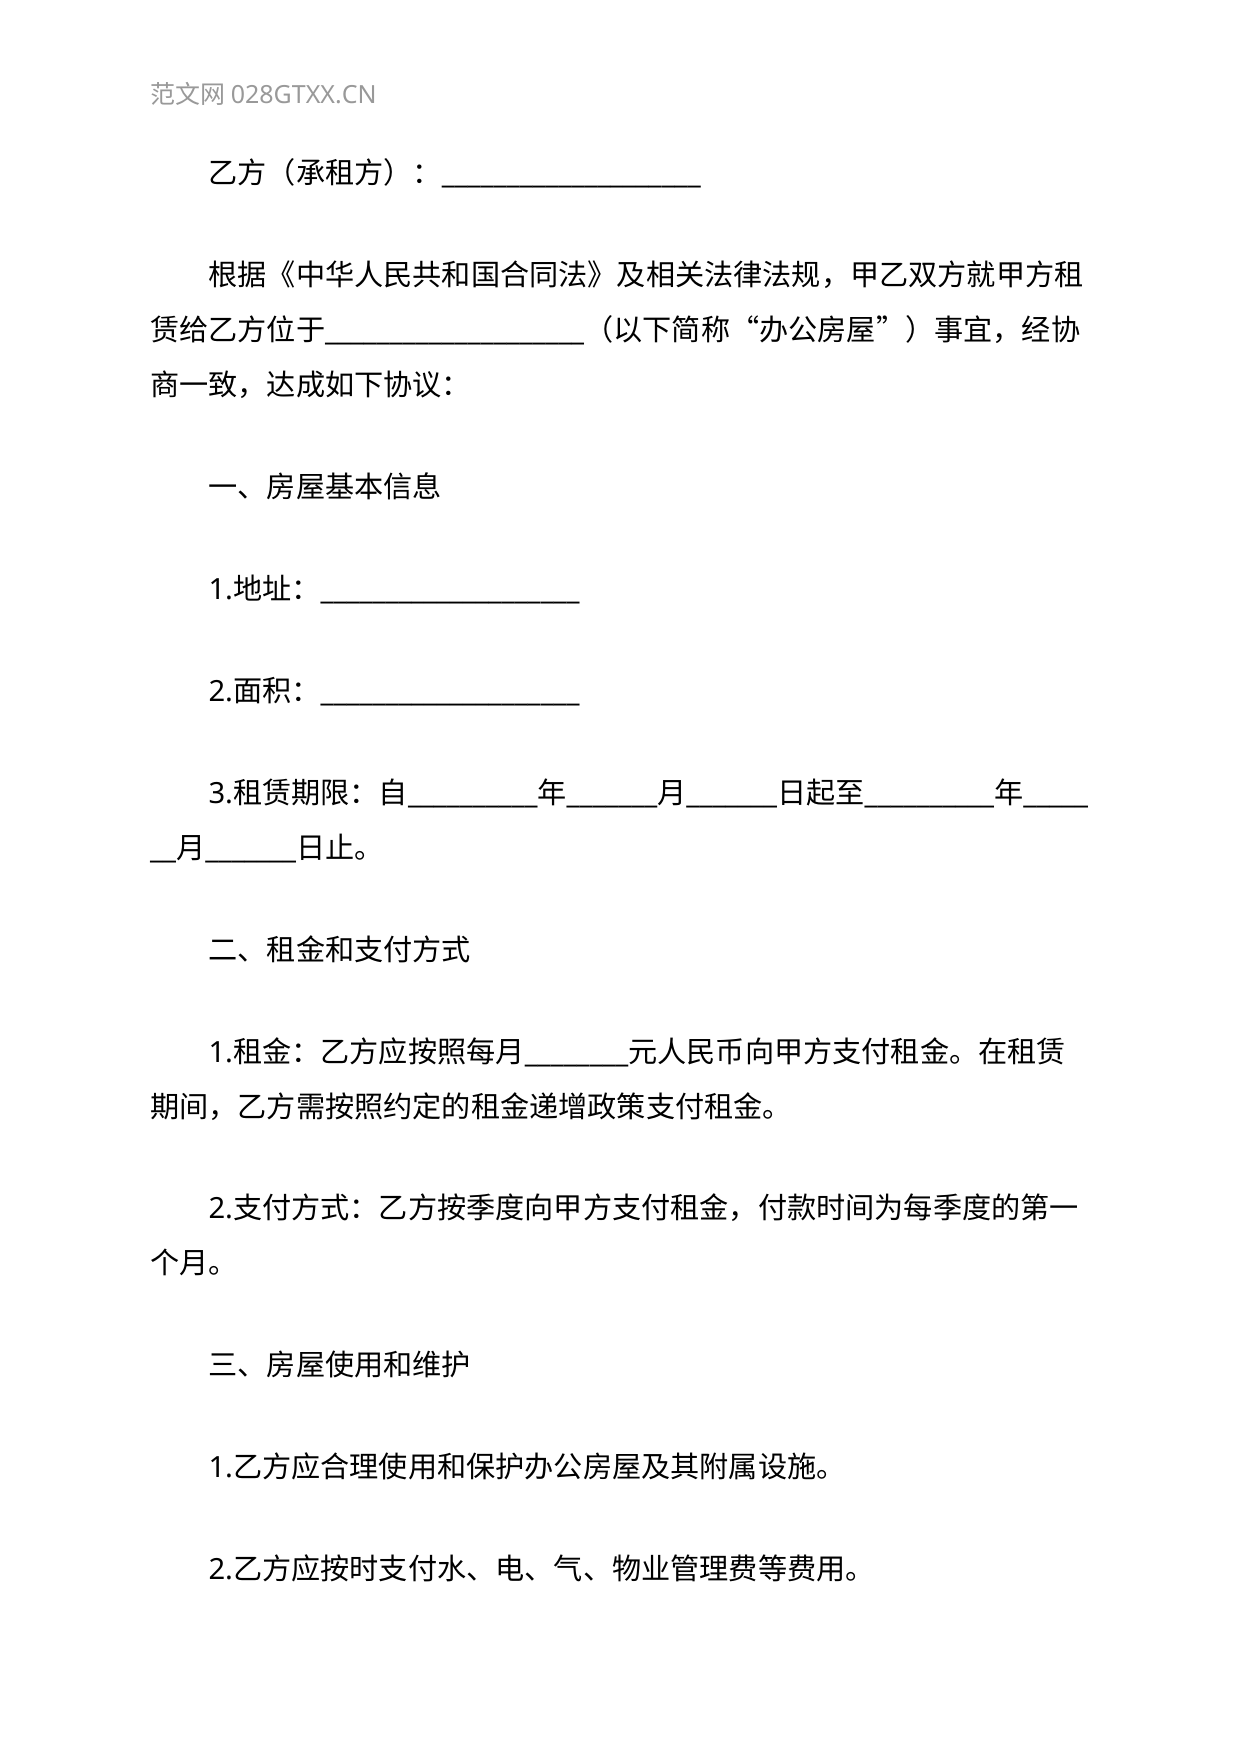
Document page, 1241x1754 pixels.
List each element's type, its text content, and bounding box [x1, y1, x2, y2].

text 1.乙方应合理使用和保护办公房屋及其附属设施。 [150, 1443, 1090, 1486]
text 1.地址：____________________ [150, 565, 1090, 608]
text 一、房屋基本信息 [150, 464, 1090, 506]
text 二、租金和支付方式 [150, 926, 1090, 969]
text 2.支付方式：乙方按季度向甲方支付租金，付款时间为每季度的第一个月。 [150, 1185, 1090, 1282]
text 2.乙方应按时支付水、电、气、物业管理费等费用。 [150, 1545, 1090, 1588]
text 乙方（承租方）：____________________ [150, 150, 1090, 192]
text 2.面积：____________________ [150, 667, 1090, 710]
text 三、房屋使用和维护 [150, 1342, 1090, 1384]
text 1.租金：乙方应按照每月________元人民币向甲方支付租金。在租赁期间，乙方需按照约定的租金递增政策支付租金。 [150, 1028, 1090, 1125]
text 3.租赁期限：自__________年_______月_______日起至__________年_______月_______日止。 [150, 769, 1090, 867]
text 根据《中华人民共和国合同法》及相关法律法规，甲乙双方就甲方租赁给乙方位于____________________（以下简称“办公房屋”）事宜，经协商一致，达成如下协议： [150, 252, 1090, 404]
